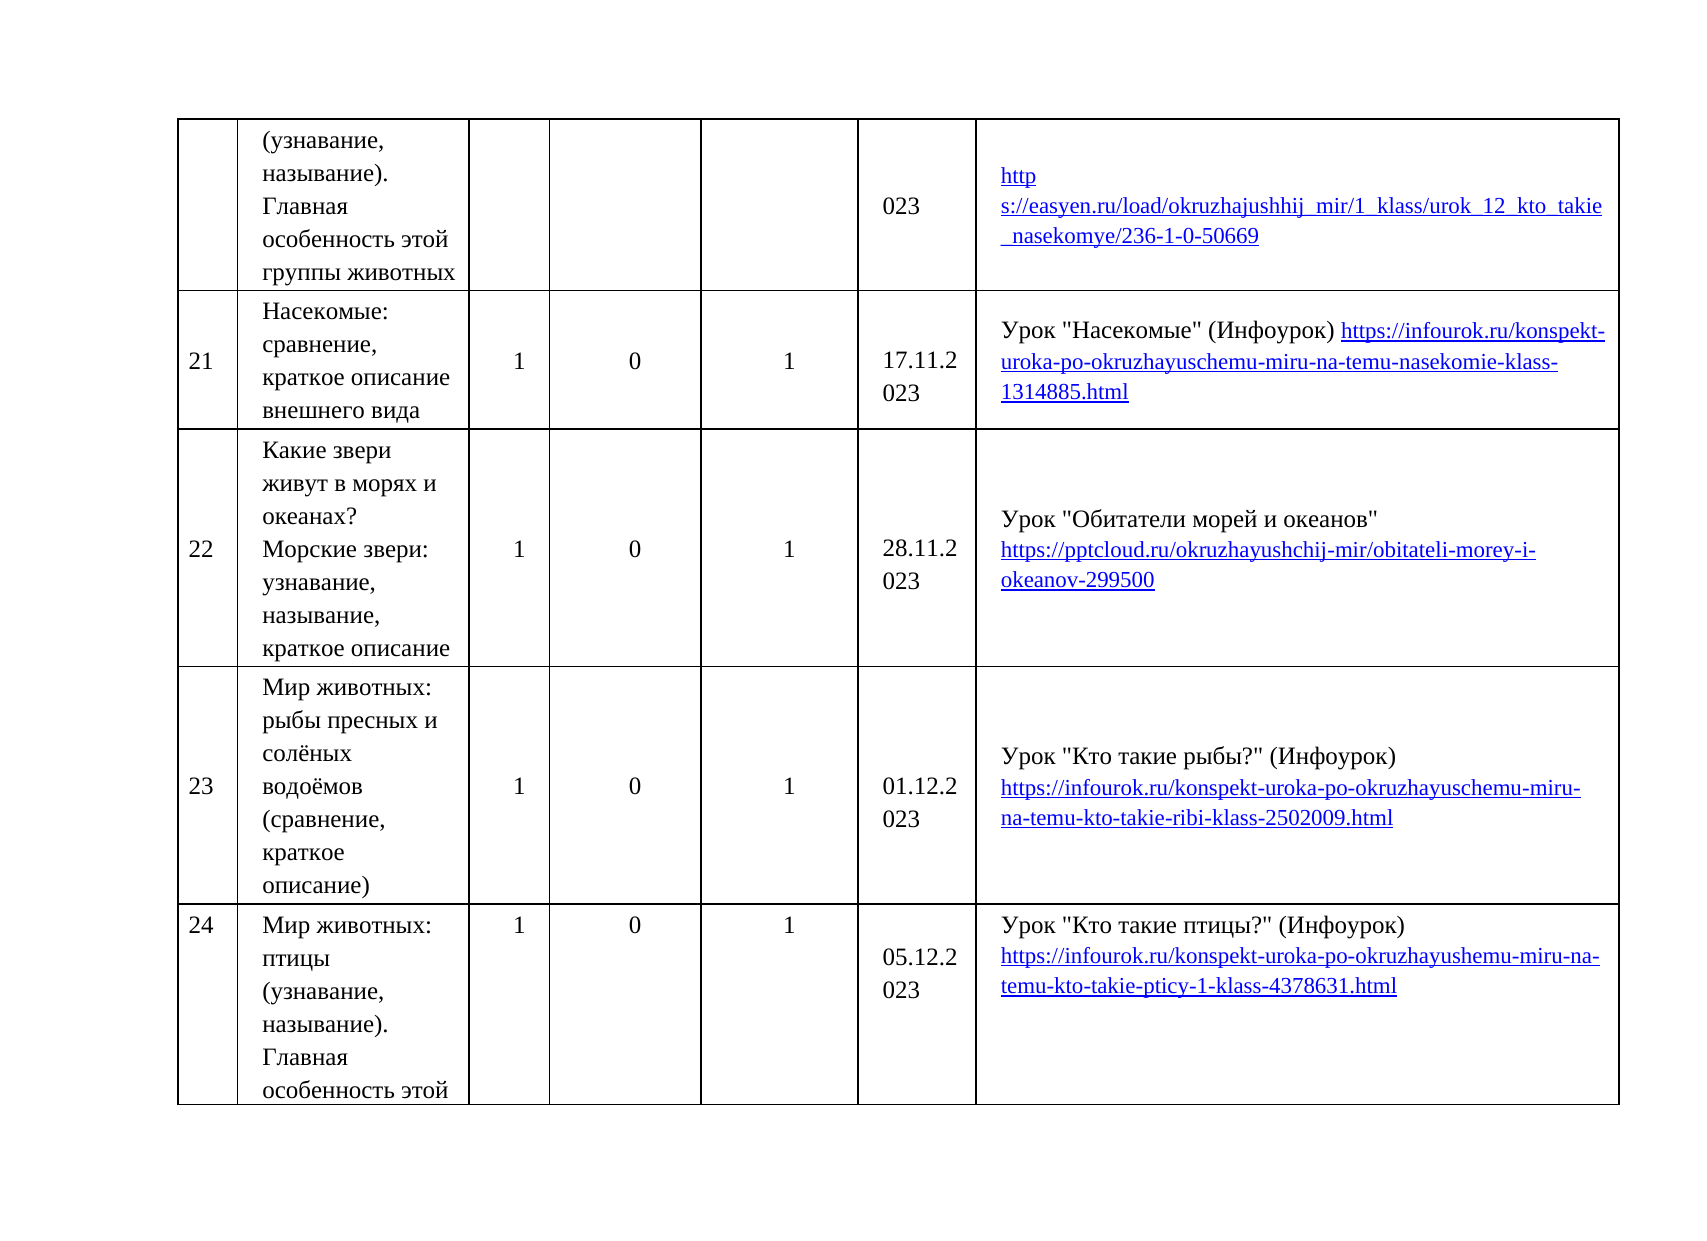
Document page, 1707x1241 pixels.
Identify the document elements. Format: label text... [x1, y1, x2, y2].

table_cell 1 [470, 291, 549, 428]
table_cell 24 [179, 905, 237, 1104]
table_cell 23 [179, 667, 237, 903]
table_cell 0 [550, 291, 700, 428]
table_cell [977, 905, 1618, 1104]
table_cell 14.11.2023 [859, 120, 975, 289]
table_cell 0 [550, 120, 700, 289]
table_cell 05.12.2023 [859, 905, 975, 1104]
table_cell Насекомые: сравнение, краткое описание внешнего вида [238, 291, 468, 428]
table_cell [977, 120, 1618, 289]
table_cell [238, 905, 468, 1104]
table_cell Урок "Кто такие рыбы?" (Инфоурок) https://infourok.ru/konspekt-uroka-po-okruzhayuschemu-miru-na-temu-kto-takie-ribi-klass-2502009.html [977, 667, 1618, 903]
table_cell 22 [179, 430, 237, 666]
table_cell 1 [702, 667, 857, 903]
table_cell Мир животных: рыбы пресных и солёных водоёмов (сравнение, краткое описание) [238, 667, 468, 903]
table_cell 0 [550, 905, 700, 1104]
table_cell 1 [702, 905, 857, 1104]
table_cell Какие звери живут в морях и океанах? Морские звери: узнавание, называние, краткое описание [238, 430, 468, 666]
table_cell 1 [470, 120, 549, 289]
table_cell 1 [470, 430, 549, 666]
table_cell Урок "Насекомые" (Инфоурок) https://infourok.ru/konspekt-uroka-po-okruzhayuschemu-miru-na-temu-nasekomie-klass-1314885.html [977, 291, 1618, 428]
table_cell 20 [179, 120, 237, 289]
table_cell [238, 120, 468, 289]
table_cell 28.11.2023 [859, 430, 975, 666]
table_cell 1 [470, 905, 549, 1104]
table_cell 21 [179, 291, 237, 428]
table_cell 1 [470, 667, 549, 903]
table_cell Урок "Обитатели морей и океанов" https://pptcloud.ru/okruzhayushchij-mir/obitateli-morey-i-okeanov-299500 [977, 430, 1618, 666]
table_cell 01.12.2023 [859, 667, 975, 903]
table_cell 0 [550, 667, 700, 903]
table_cell 1 [702, 120, 857, 289]
table_cell 1 [702, 291, 857, 428]
table_cell 0 [550, 430, 700, 666]
table_cell 1 [702, 430, 857, 666]
table_cell 17.11.2023 [859, 291, 975, 428]
